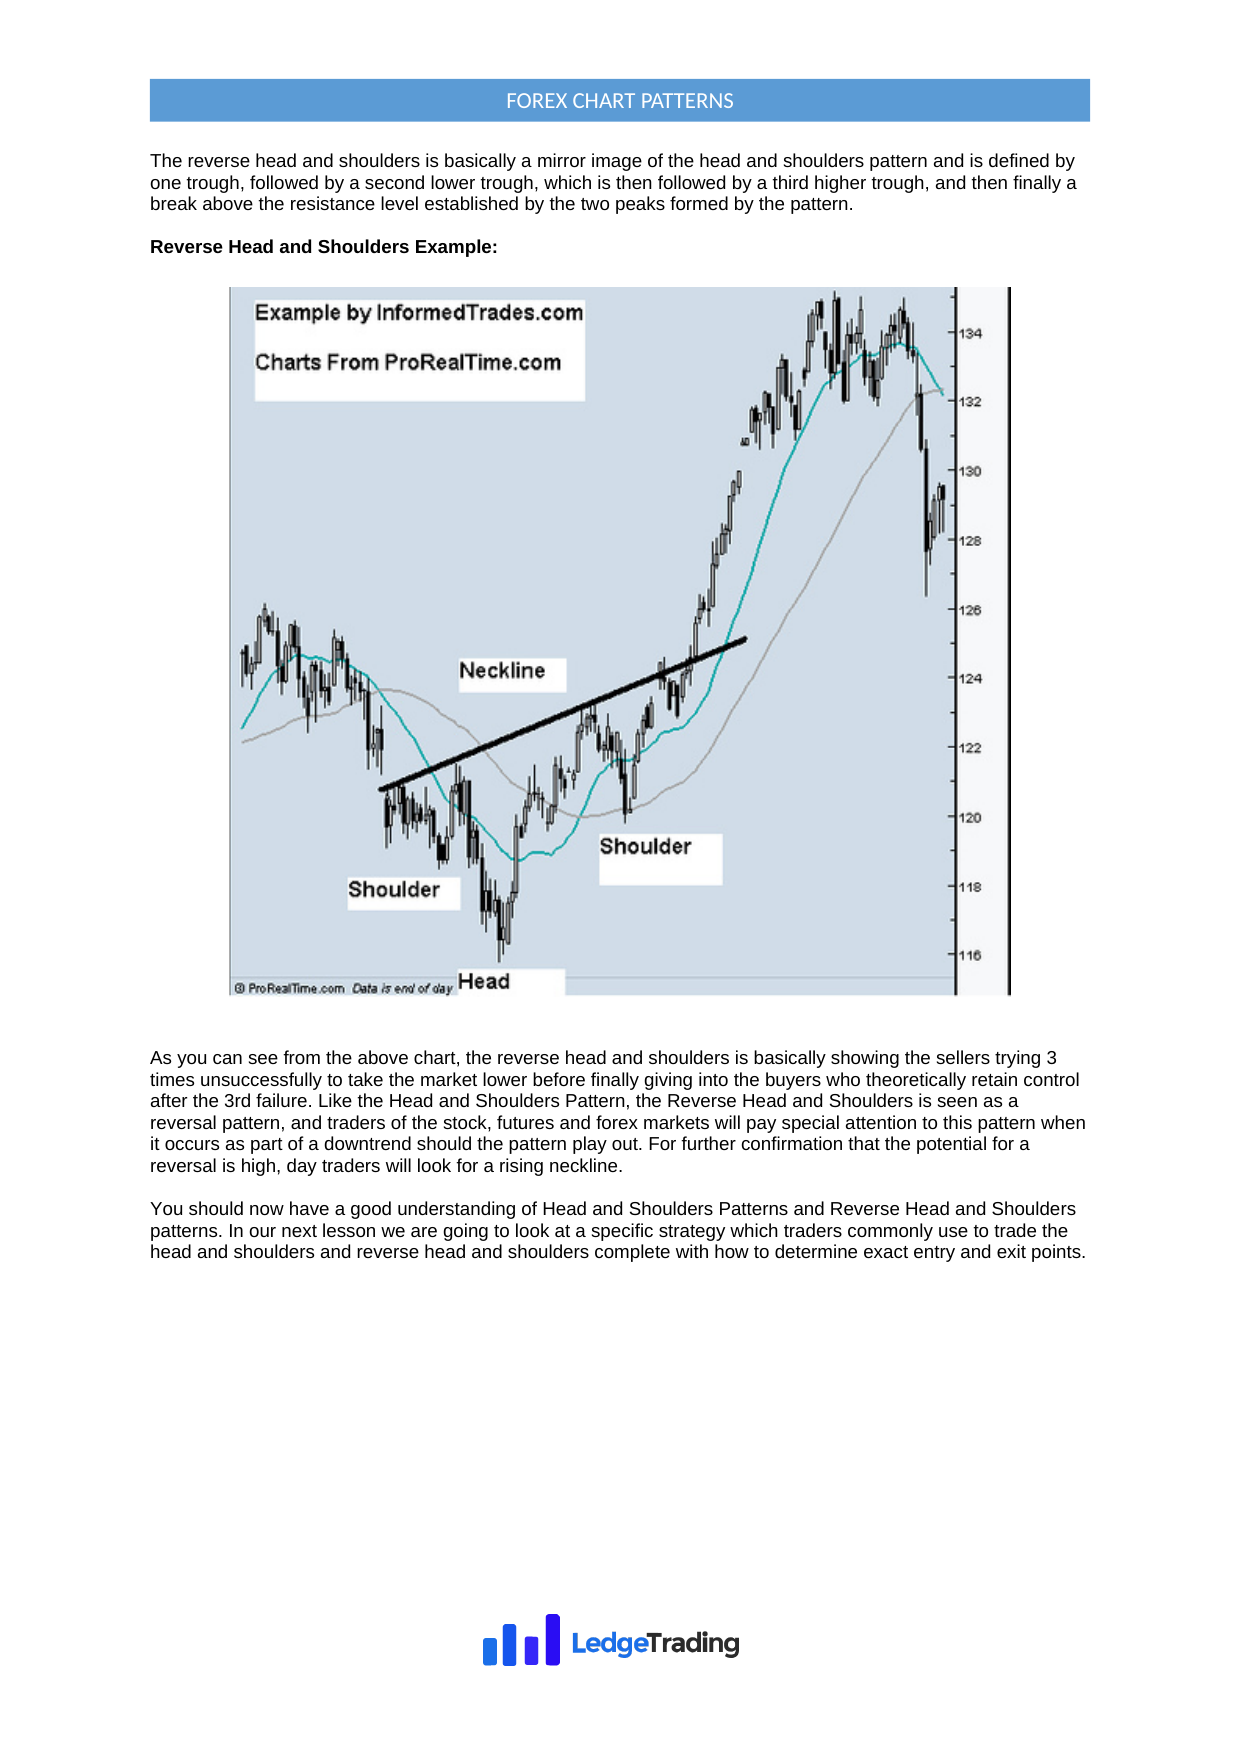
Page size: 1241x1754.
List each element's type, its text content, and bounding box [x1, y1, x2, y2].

picture [474, 1596, 766, 1681]
text As you can see from the above chart, the reverse head and shoulders is basically showing the sellers trying 3 times unsuccessfully to take the market lower before finally giving into the buyers who theoretically retain control after the 3rd failure. Like the Head and Shoulders Pattern, the Reverse Head and Shoulders is seen as a reversal pattern, and traders of the stock, futures and forex markets will pay special attention to this pattern when it occurs as part of a downtrend should the pattern play out. For further confirmation that the potential for a reversal is high, day traders will look for a rising neckline. You should now have a good understanding of Head and Shoulders Patterns and Reverse Head and Shoulders patterns. In our next lesson we are going to look at a specific strategy which traders commonly use to trade the head and shoulders and reverse head and shoulders complete with how to determine exact entry and exit points. [150, 1025, 1090, 1262]
picture [229, 287, 1011, 997]
